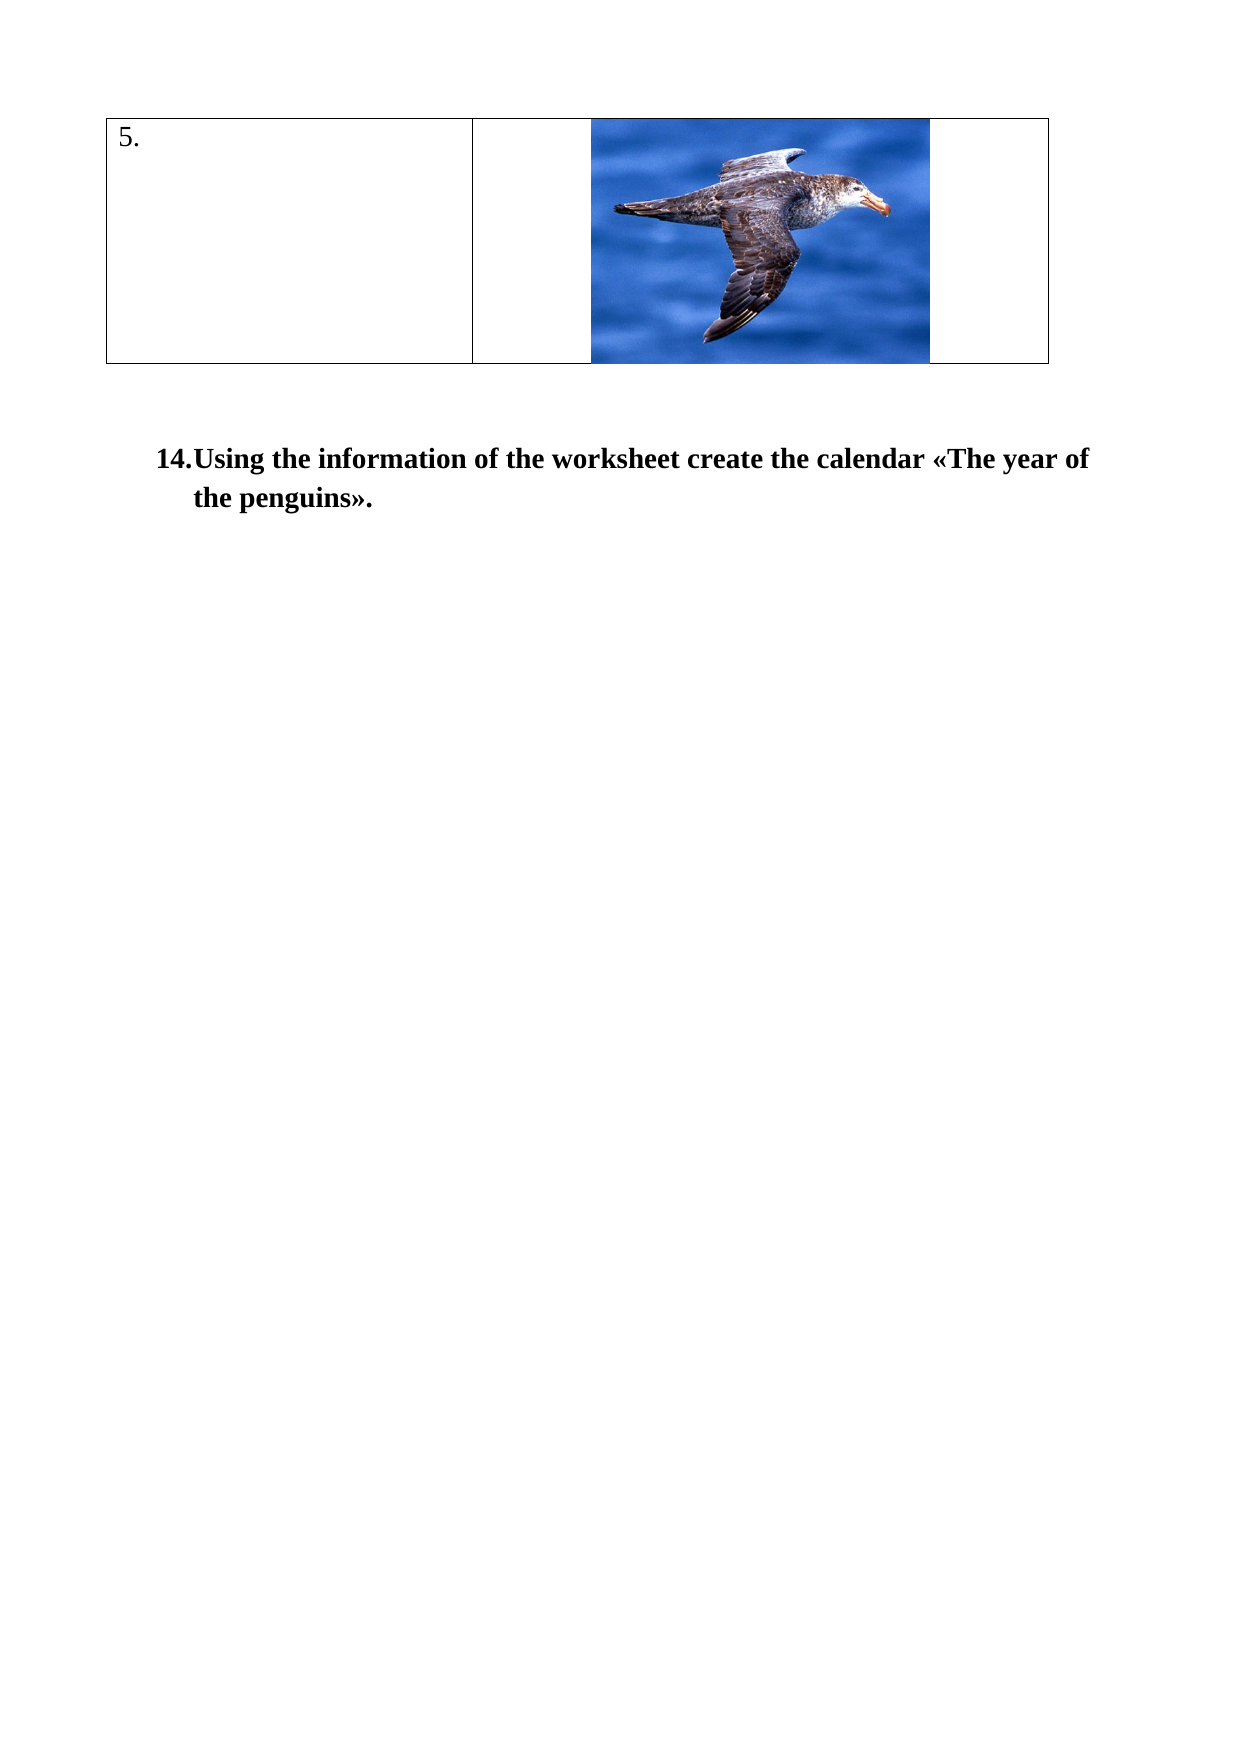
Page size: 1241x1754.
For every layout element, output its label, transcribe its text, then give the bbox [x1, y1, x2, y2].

picture [591, 119, 930, 364]
table_cell [473, 119, 591, 363]
list Using the information of the worksheet create the calendar «The year of the penguins». [156, 441, 1122, 513]
table_cell 5. [107, 119, 472, 363]
table_cell [930, 119, 1048, 363]
